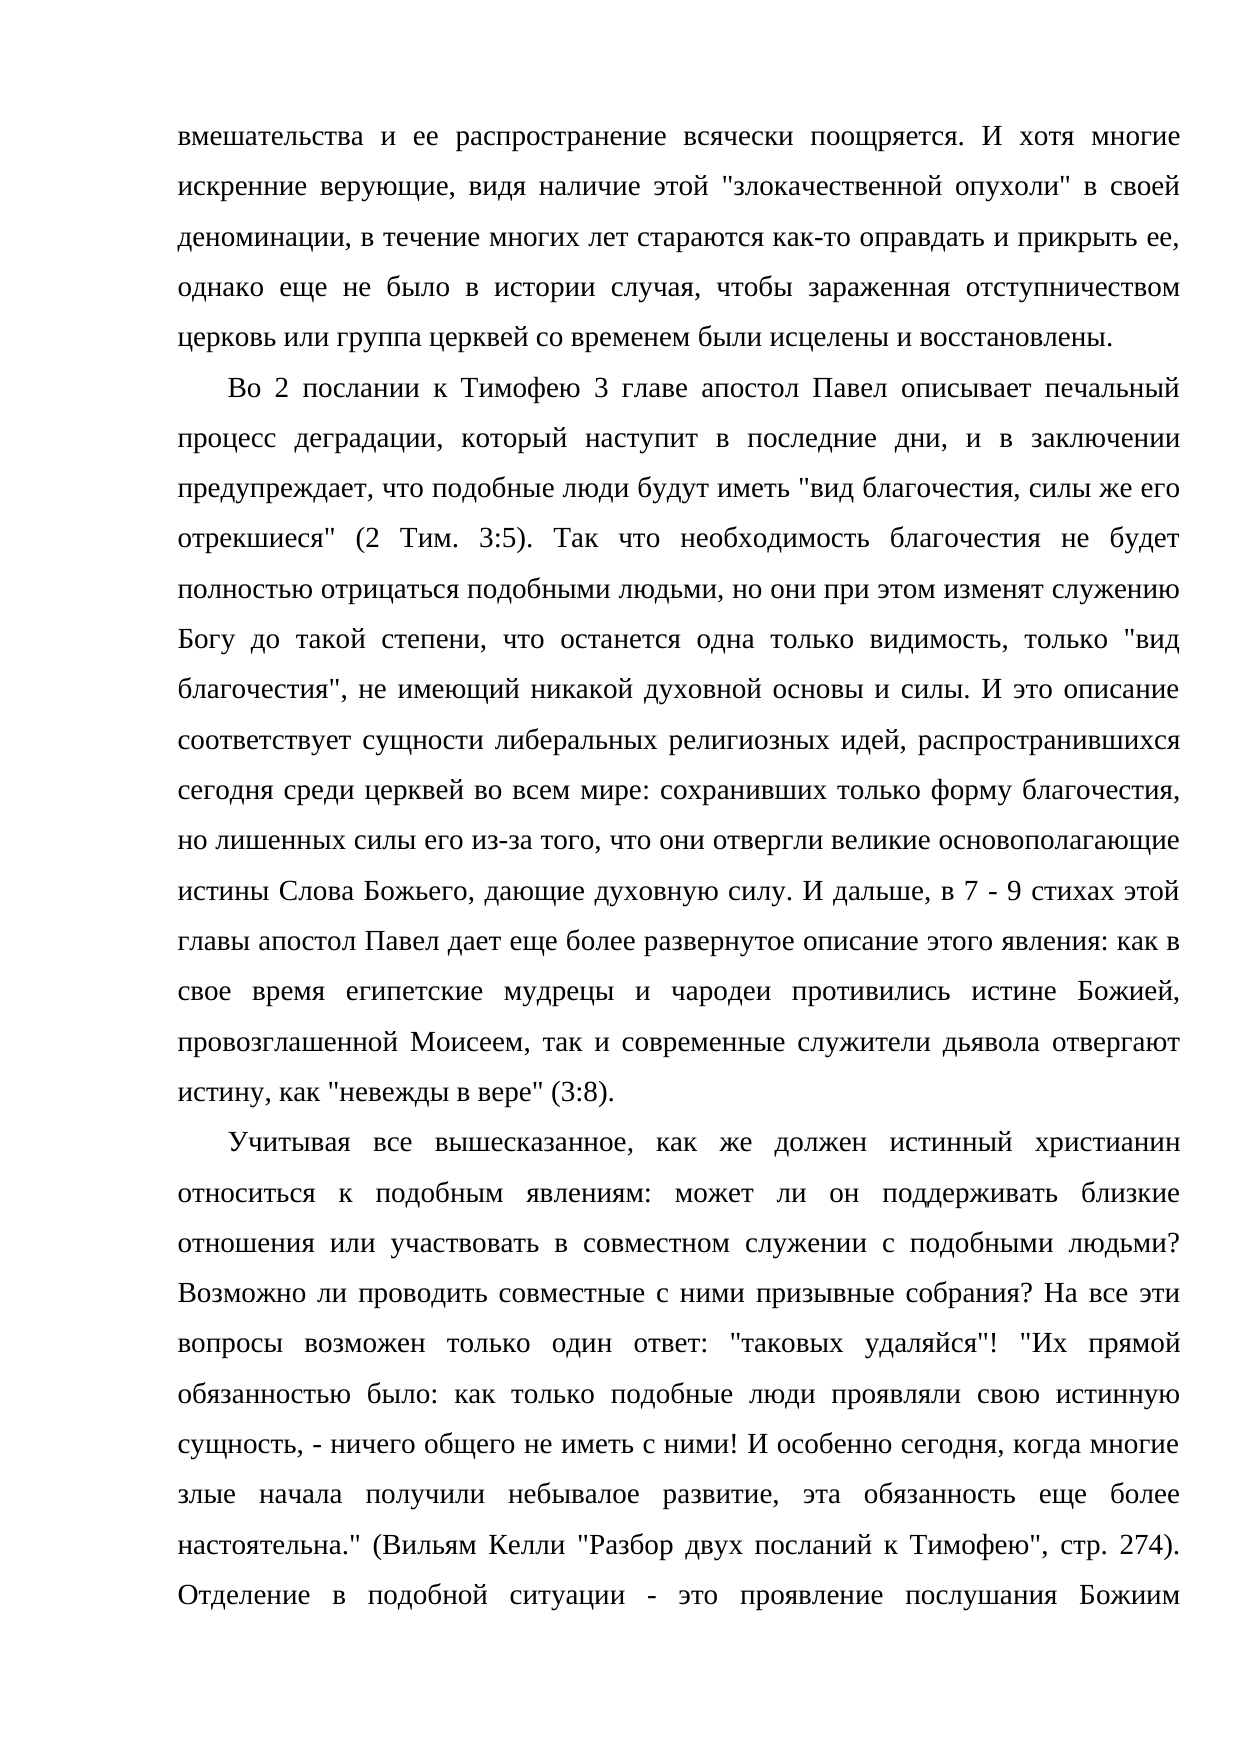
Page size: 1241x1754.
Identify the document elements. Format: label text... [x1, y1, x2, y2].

text Во 2 послании к Тимофею 3 главе апостол Павел описывает печальный процесс деградации, который наступит в последние дни, и в заключении предупреждает, что подобные люди будут иметь "вид благочестия, силы же его отрекшиеся" (2 Тим. 3:5). Так что необходимость благочестия не будет полностью отрицаться подобными людьми, но они при этом изменят служению Богу до такой степени, что останется одна только видимость, только "вид благочестия", не имеющий никакой духовной основы и силы. И это описание соответствует сущности либеральных религиозных идей, распространившихся сегодня среди церквей во всем мире: сохранивших только форму благочестия, но лишенных силы его из-за того, что они отвергли великие основополагающие истины Слова Божьего, дающие духовную силу. И дальше, в 7 - 9 стихах этой главы апостол Павел дает еще более развернутое описание этого явления: как в свое время египетские мудрецы и чародеи противились истине Божией, провозглашенной Моисеем, так и современные служители дьявола отвергают истину, как "невежды в вере" (3:8). [177, 370, 1181, 1108]
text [177, 1124, 1181, 1611]
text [177, 118, 1181, 353]
